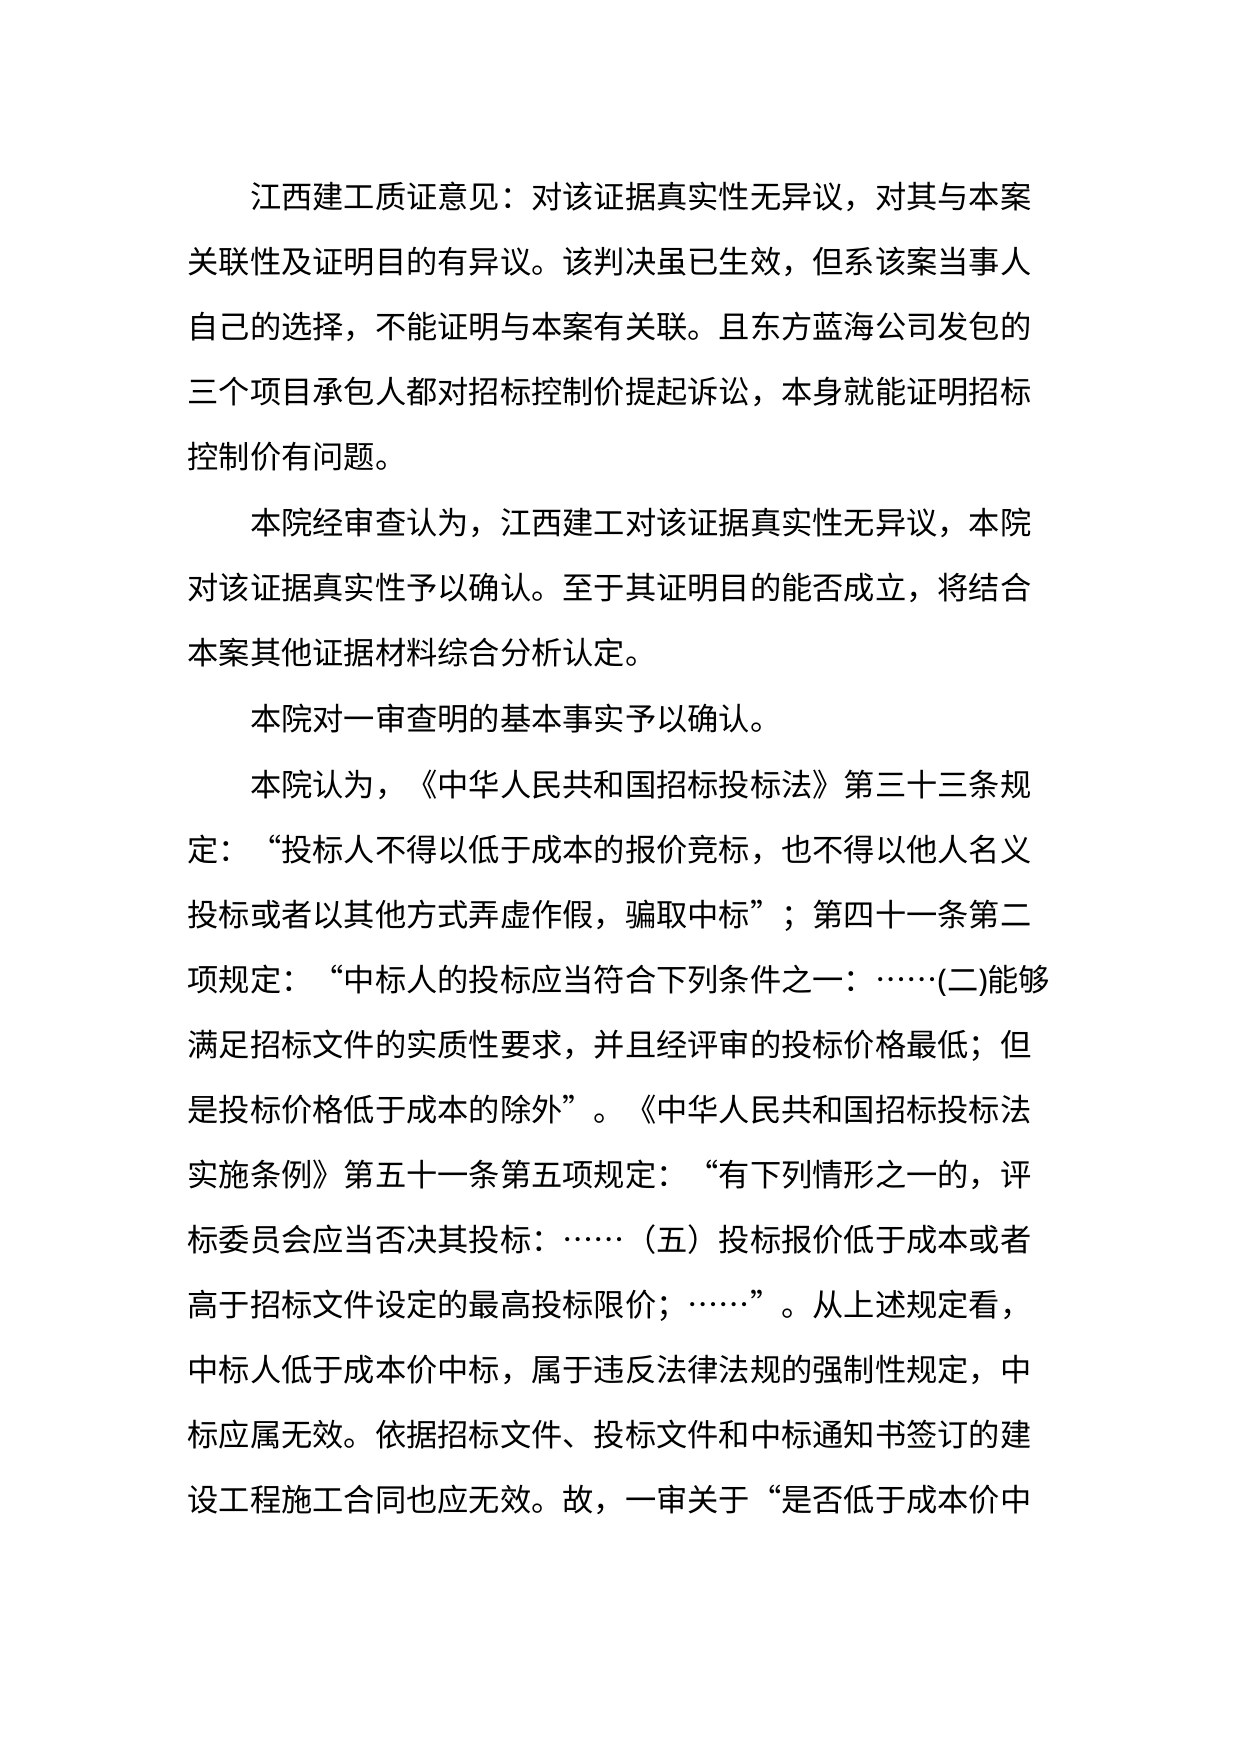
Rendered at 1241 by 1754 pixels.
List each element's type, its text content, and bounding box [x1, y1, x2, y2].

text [187, 750, 1053, 1530]
text 江西建工质证意见：对该证据真实性无异议，对其与本案关联性及证明目的有异议。该判决虽已生效，但系该案当事人自己的选择，不能证明与本案有关联。且东方蓝海公司发包的三个项目承包人都对招标控制价提起诉讼，本身就能证明招标控制价有问题。 [187, 162, 1053, 487]
text 本院经审查认为，江西建工对该证据真实性无异议，本院对该证据真实性予以确认。至于其证明目的能否成立，将结合本案其他证据材料综合分析认定。 [187, 488, 1053, 683]
text 本院对一审查明的基本事实予以确认。 [187, 684, 1053, 749]
